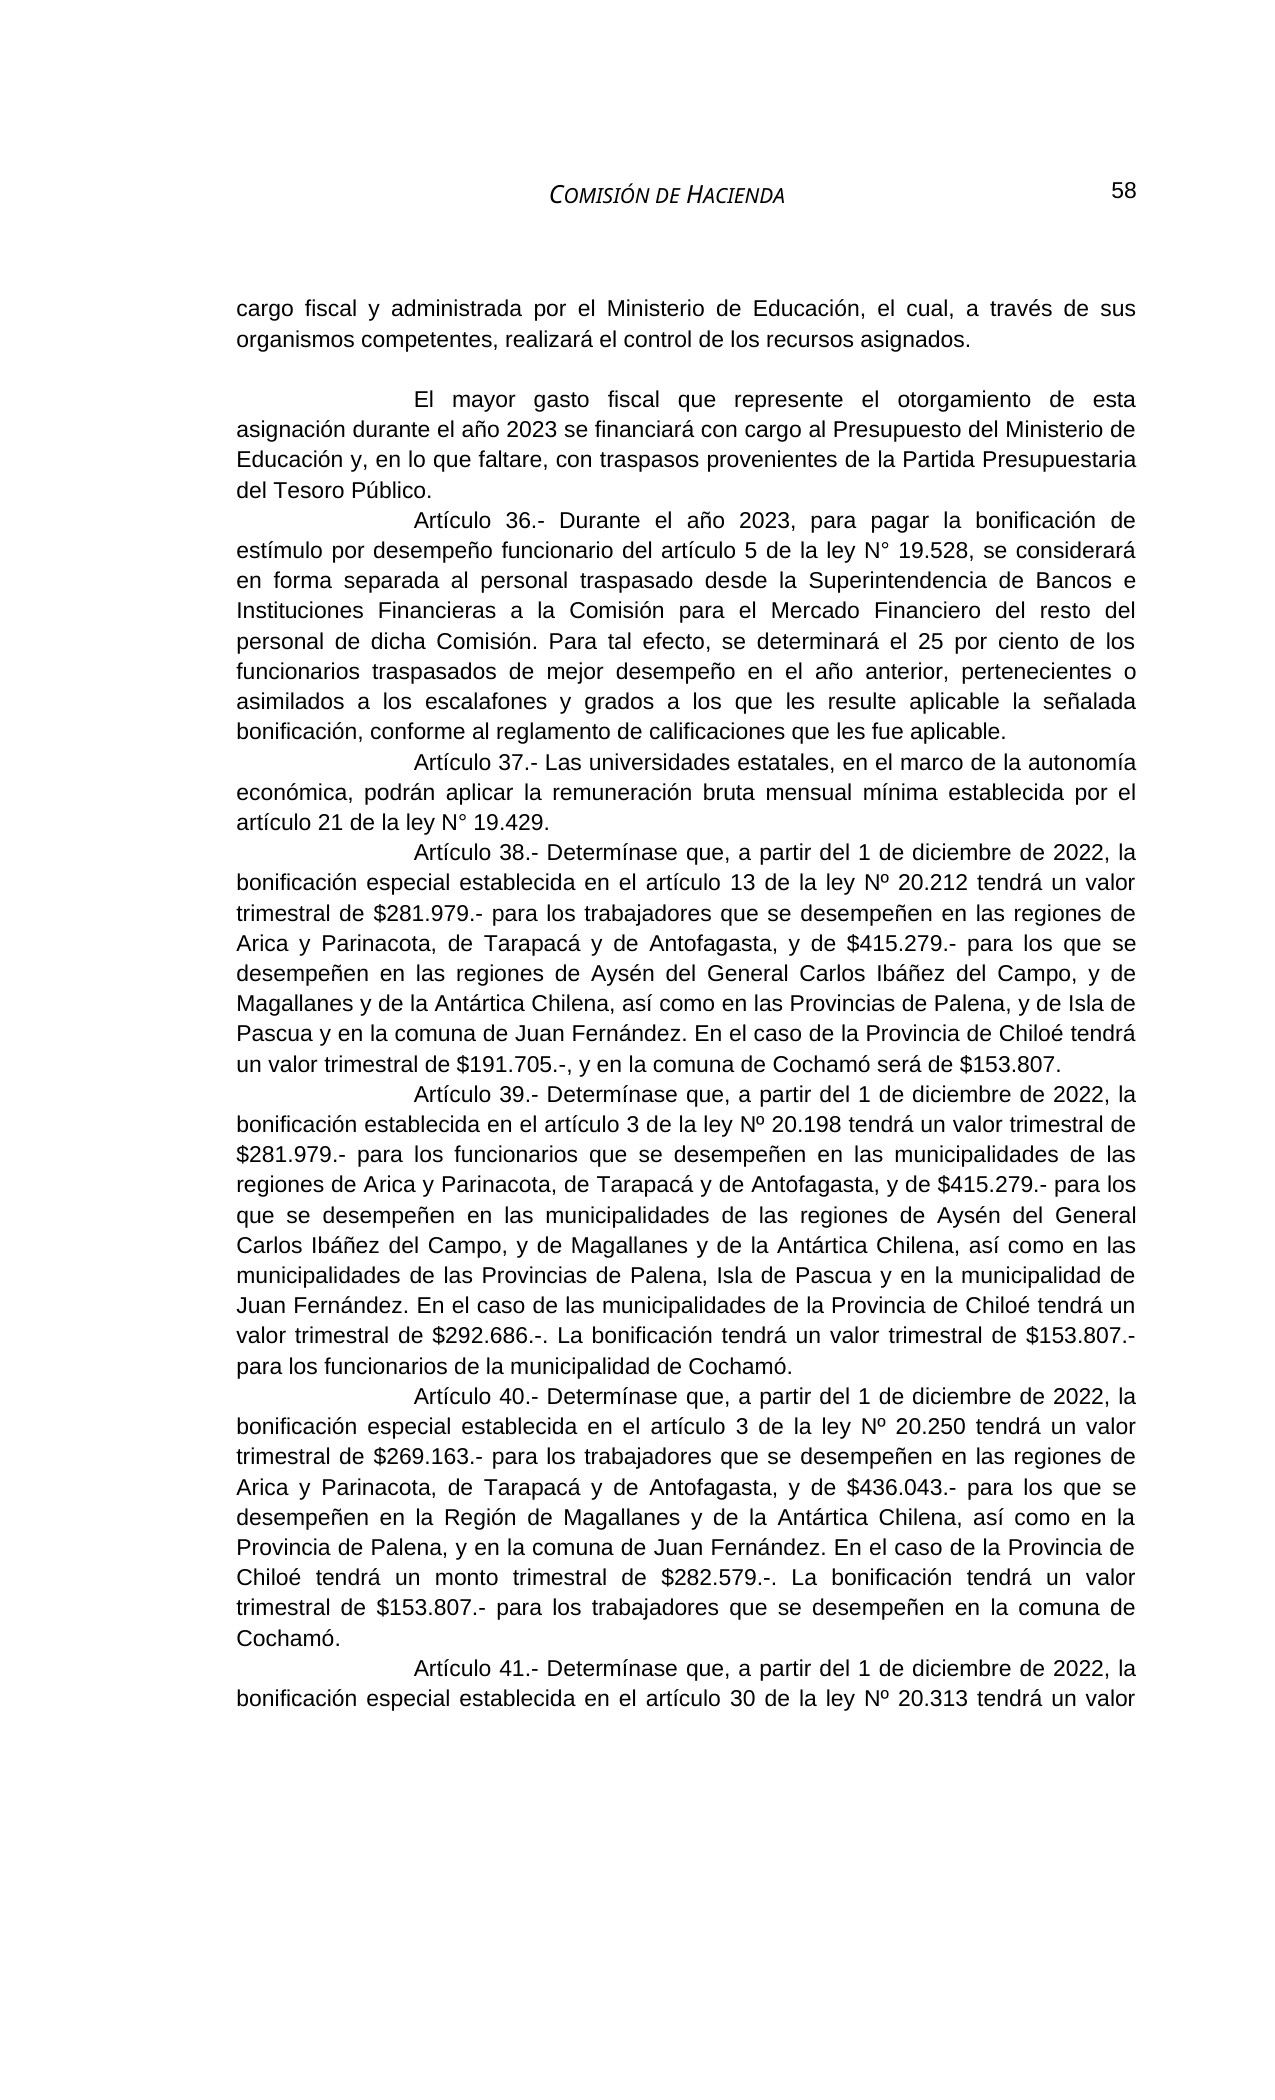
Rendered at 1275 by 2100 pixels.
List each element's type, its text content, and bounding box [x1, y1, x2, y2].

text El mayor gasto fiscal que represente el otorgamiento de esta asignación durante el año 2023 se financiará con cargo al Presupuesto del Ministerio de Educación y, en lo que faltare, con traspasos provenientes de la Partida Presupuestaria del Tesoro Público. [236, 386, 1137, 503]
text Artículo 36.- Durante el año 2023, para pagar la bonificación de estímulo por desempeño funcionario del artículo 5 de la ley N° 19.528, se considerará en forma separada al personal traspasado desde la Superintendencia de Bancos e Instituciones Financieras a la Comisión para el Mercado Financiero del resto del personal de dicha Comisión. Para tal efecto, se determinará el 25 por ciento de los funcionarios traspasados de mejor desempeño en el año anterior, pertenecientes o asimilados a los escalafones y grados a los que les resulte aplicable la señalada bonificación, conforme al reglamento de calificaciones que les fue aplicable. [236, 507, 1137, 744]
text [236, 295, 1137, 352]
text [236, 1655, 1137, 1711]
text Artículo 37.- Las universidades estatales, en el marco de la autonomía económica, podrán aplicar la remuneración bruta mensual mínima establecida por el artículo 21 de la ley N° 19.429. [236, 748, 1137, 835]
text Artículo 40.- Determínase que, a partir del 1 de diciembre de 2022, la bonificación especial establecida en el artículo 3 de la ley Nº 20.250 tendrá un valor trimestral de $269.163.- para los trabajadores que se desempeñen en las regiones de Arica y Parinacota, de Tarapacá y de Antofagasta, y de $436.043.- para los que se desempeñen en la Región de Magallanes y de la Antártica Chilena, así como en la Provincia de Palena, y en la comuna de Juan Fernández. En el caso de la Provincia de Chiloé tendrá un monto trimestral de $282.579.-. La bonificación tendrá un valor trimestral de $153.807.- para los trabajadores que se desempeñen en la comuna de Cochamó. [236, 1383, 1137, 1651]
text Artículo 38.- Determínase que, a partir del 1 de diciembre de 2022, la bonificación especial establecida en el artículo 13 de la ley Nº 20.212 tendrá un valor trimestral de $281.979.- para los trabajadores que se desempeñen en las regiones de Arica y Parinacota, de Tarapacá y de Antofagasta, y de $415.279.- para los que se desempeñen en las regiones de Aysén del General Carlos Ibáñez del Campo, y de Magallanes y de la Antártica Chilena, así como en las Provincias de Palena, y de Isla de Pascua y en la comuna de Juan Fernández. En el caso de la Provincia de Chiloé tendrá un valor trimestral de $191.705.-, y en la comuna de Cochamó será de $153.807. [236, 839, 1137, 1077]
text Artículo 39.- Determínase que, a partir del 1 de diciembre de 2022, la bonificación establecida en el artículo 3 de la ley Nº 20.198 tendrá un valor trimestral de $281.979.- para los funcionarios que se desempeñen en las municipalidades de las regiones de Arica y Parinacota, de Tarapacá y de Antofagasta, y de $415.279.- para los que se desempeñen en las municipalidades de las regiones de Aysén del General Carlos Ibáñez del Campo, y de Magallanes y de la Antártica Chilena, así como en las municipalidades de las Provincias de Palena, Isla de Pascua y en la municipalidad de Juan Fernández. En el caso de las municipalidades de la Provincia de Chiloé tendrá un valor trimestral de $292.686.-. La bonificación tendrá un valor trimestral de $153.807.- para los funcionarios de la municipalidad de Cochamó. [236, 1081, 1137, 1379]
